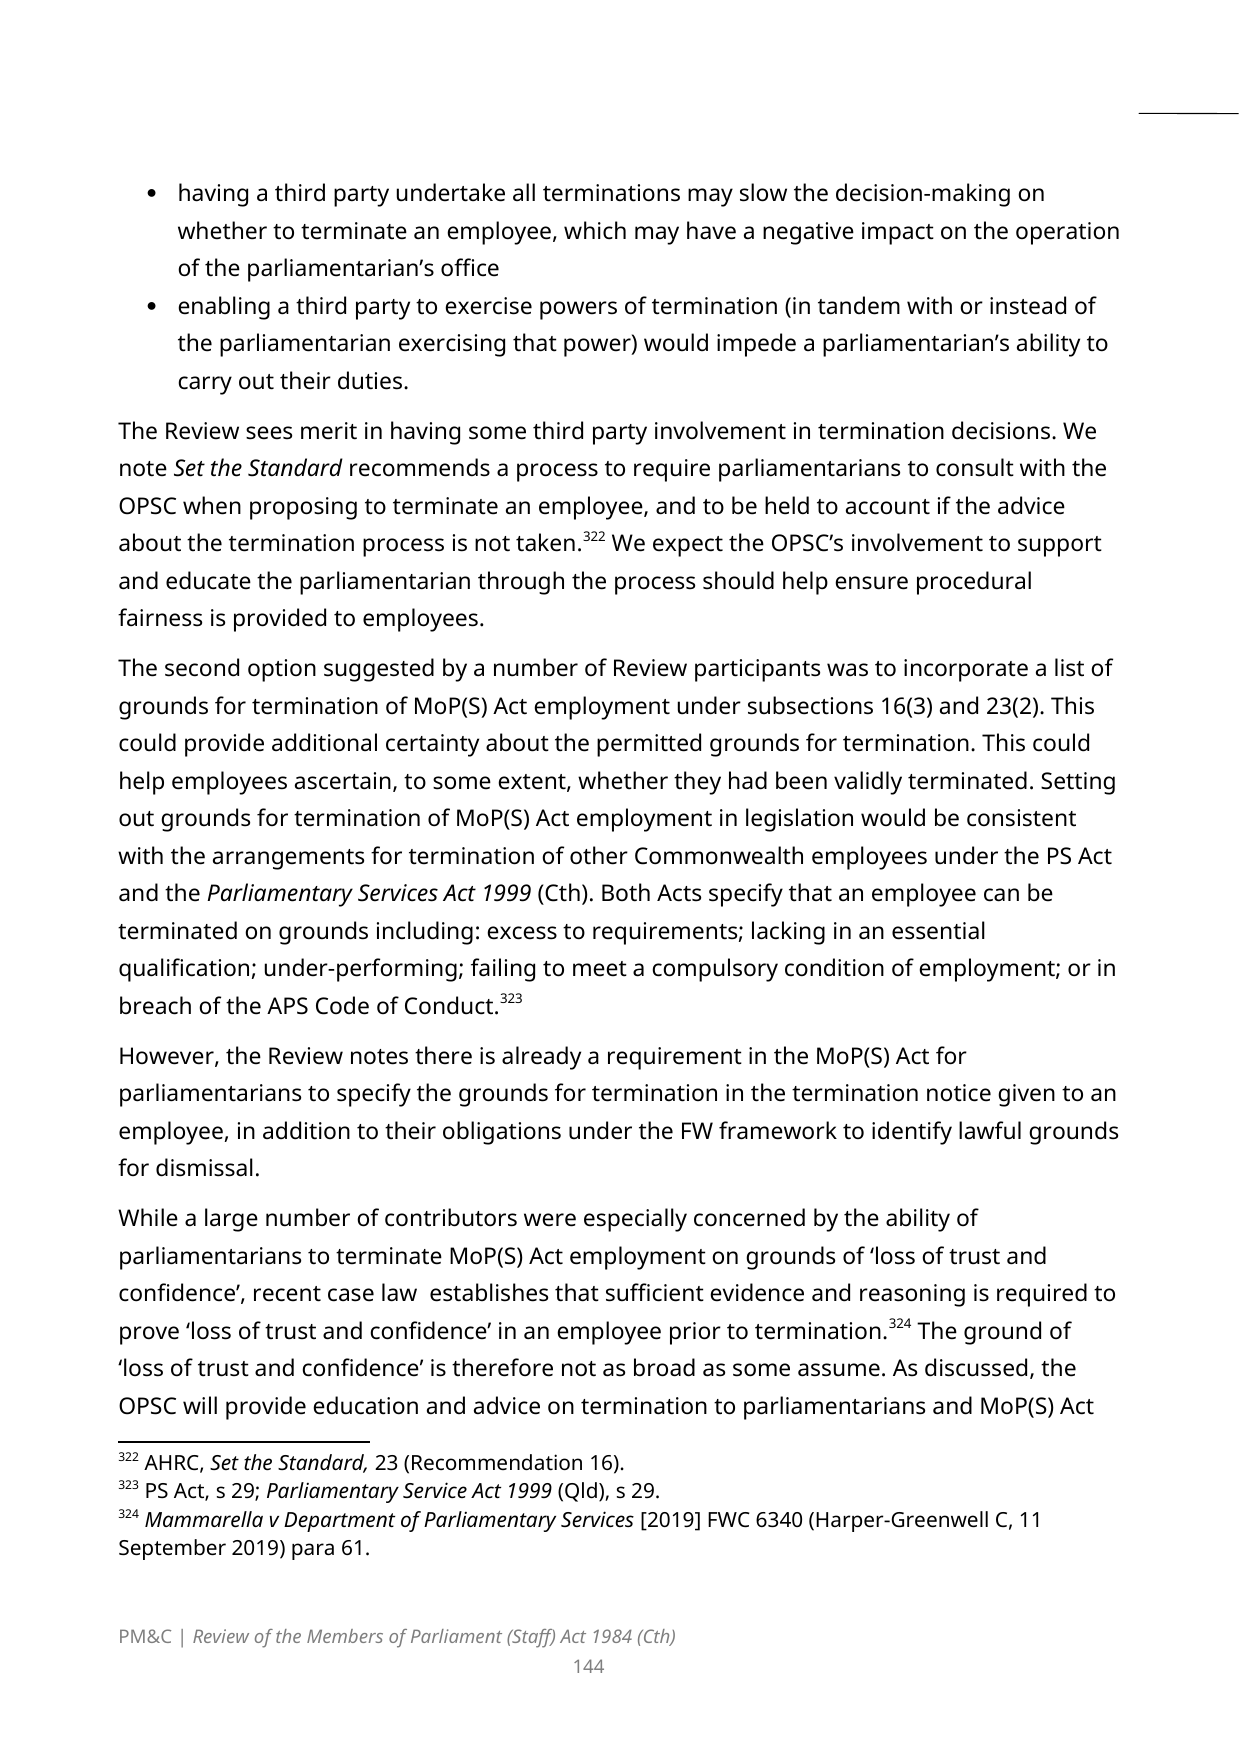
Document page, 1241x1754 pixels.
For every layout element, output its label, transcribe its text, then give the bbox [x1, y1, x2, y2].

list enabling a third party to exercise powers of termination (in tandem with or instead of the parliamentarian exercising that power) would impede a parliamentarian’s ability to carry out their duties. [148, 290, 1122, 396]
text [118, 1202, 1122, 1421]
text The second option suggested by a number of Review participants was to incorporate a list of grounds for termination of MoP(S) Act employment under subsections 16(3) and 23(2). This could provide additional certainty about the permitted grounds for termination. This could help employees ascertain, to some extent, whether they had been validly terminated. Setting out grounds for termination of MoP(S) Act employment in legislation would be consistent with the arrangements for termination of other Commonwealth employees under the PS Act and the Parliamentary Services Act 1999 (Cth). Both Acts specify that an employee can be terminated on grounds including: excess to requirements; lacking in an essential qualification; under-performing; failing to meet a compulsory condition of employment; or in breach of the APS Code of Conduct. [118, 652, 1122, 1021]
text The Review sees merit in having some third party involvement in termination decisions. We note Set the Standard recommends a process to require parliamentarians to consult with the OPSC when proposing to terminate an employee, and to be held to account if the advice about the termination process is not taken. We expect the OPSC’s involvement to support and educate the parliamentarian through the process should help ensure procedural fairness is provided to employees. [118, 415, 1122, 633]
text However, the Review notes there is already a requirement in the MoP(S) Act for parliamentarians to specify the grounds for termination in the termination notice given to an employee, in addition to their obligations under the FW framework to identify lawful grounds for dismissal. [118, 1040, 1122, 1183]
list having a third party undertake all terminations may slow the decision-making on whether to terminate an employee, which may have a negative impact on the operation of the parliamentarian’s office [148, 177, 1122, 283]
